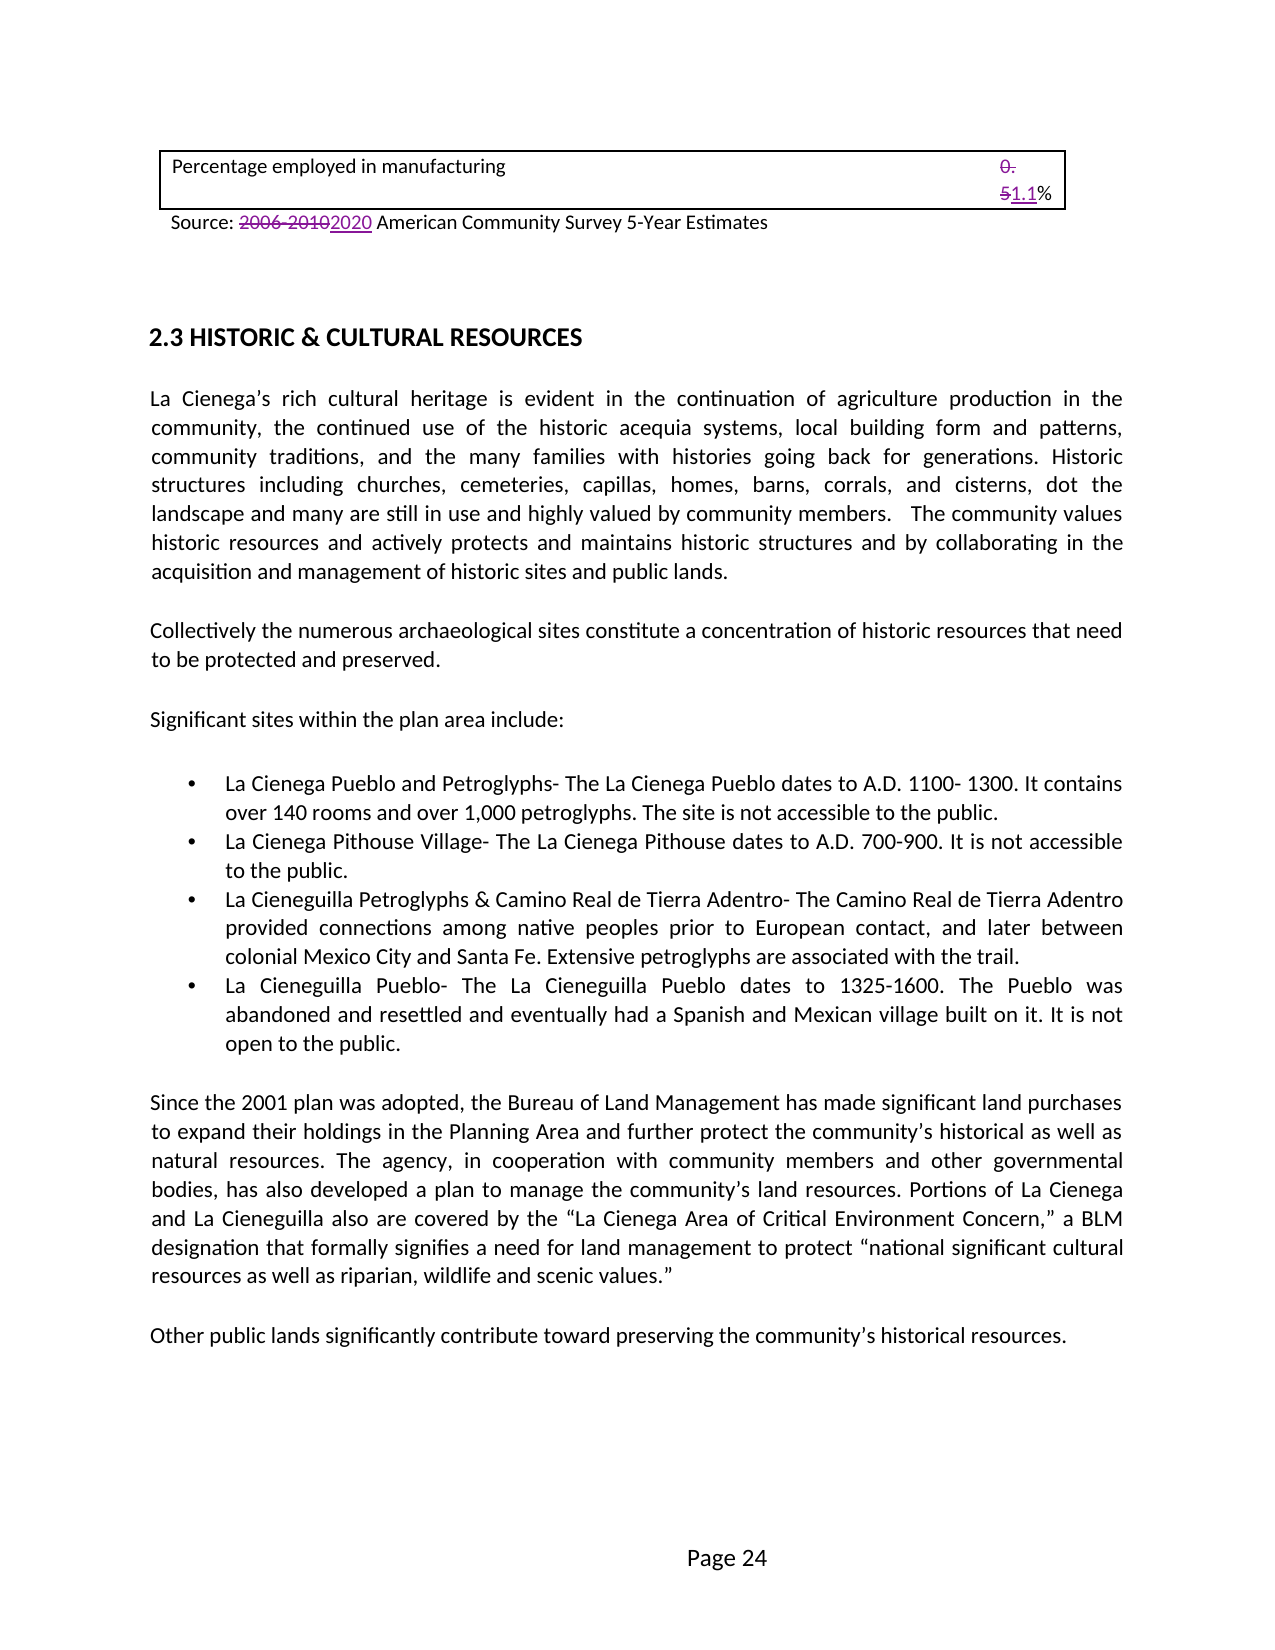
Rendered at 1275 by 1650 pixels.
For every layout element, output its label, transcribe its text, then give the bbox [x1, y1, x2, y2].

subtitle 2.3 HISTORIC & CULTURAL RESOURCES [148, 320, 1106, 353]
text Significant sites within the plan area include: [150, 705, 1125, 733]
list La Cieneguilla Petroglyphs & Camino Real de Tierra Adentro- The Camino Real de Tierra Adentro provided connections among native peoples prior to European contact, and later between colonial Mexico City and Santa Fe. Extensive petroglyphs are associated with the trail. [188, 885, 1125, 970]
table_cell Percentage employed in manufacturing [161, 152, 989, 208]
list La Cienega Pithouse Village- The La Cienega Pithouse dates to A.D. 700-900. It is not accessible to the public. [188, 827, 1125, 884]
text Source: 2006-20102020 American Community Survey 5-Year Estimates [171, 209, 1125, 235]
list La Cienega Pueblo and Petroglyphs- The La Cienega Pueblo dates to A.D. 1100- 1300. It contains over 140 rooms and over 1,000 petroglyphs. The site is not accessible to the public. [188, 769, 1125, 826]
text La Cienega’s rich cultural heritage is evident in the continuation of agriculture production in the community, the continued use of the historic acequia systems, local building form and patterns, community traditions, and the many families with histories going back for generations. Historic structures including churches, cemeteries, capillas, homes, barns, corrals, and cisterns, dot the landscape and many are still in use and highly valued by community members. The community values historic resources and actively protects and maintains historic structures and by collaborating in the acquisition and management of historic sites and public lands. [150, 384, 1125, 585]
text Collectively the numerous archaeological sites constitute a concentration of historic resources that need to be protected and preserved. [150, 617, 1125, 673]
text Other public lands significantly contribute toward preserving the community’s historical resources. [150, 1321, 1125, 1349]
text Since the 2001 plan was adopted, the Bureau of Land Management has made significant land purchases to expand their holdings in the Planning Area and further protect the community’s historical as well as natural resources. The agency, in cooperation with community members and other governmental bodies, has also developed a plan to manage the community’s land resources. Portions of La Cienega and La Cieneguilla also are covered by the “La Cienega Area of Critical Environment Concern,” a BLM designation that formally signifies a need for land management to protect “national significant cultural resources as well as riparian, wildlife and scenic values.” [150, 1088, 1125, 1290]
table_cell 0.51.1% [989, 152, 1064, 208]
list La Cieneguilla Pueblo- The La Cieneguilla Pueblo dates to 1325-1600. The Pueblo was abandoned and resettled and eventually had a Spanish and Mexican village built on it. It is not open to the public. [188, 971, 1125, 1057]
